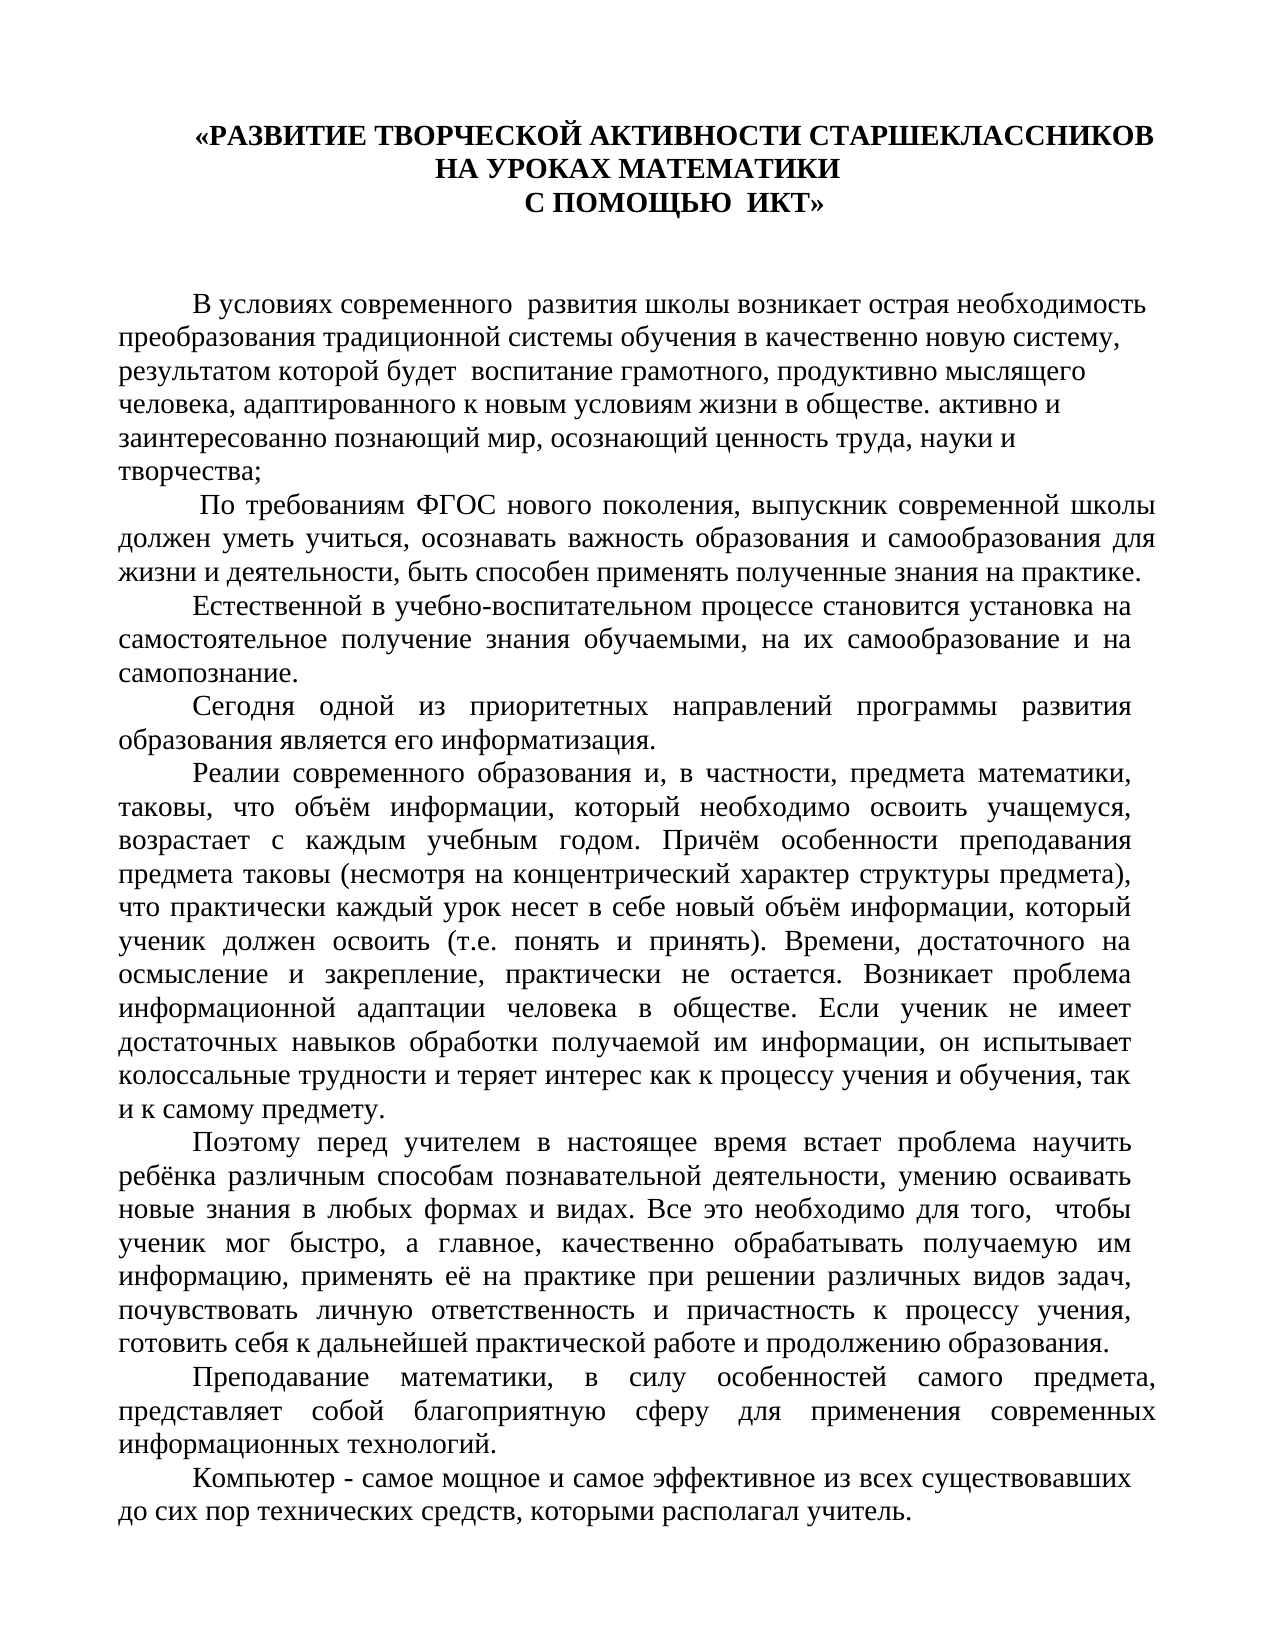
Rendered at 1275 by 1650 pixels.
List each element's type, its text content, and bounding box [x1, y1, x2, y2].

text Преподавание математики, в силу особенностей самого предмета, представляет собой благоприятную сферу для применения современных информационных технологий. [118, 1359, 1157, 1460]
text Естественной в учебно-воспитательном процессе становится установка на самостоятельное получение знания обучаемыми, на их самообразование и на самопознание. [118, 588, 1132, 688]
text Компьютер - самое мощное и самое эффективное из всех существовавших до сих пор технических средств, которыми располагал учитель. [118, 1460, 1132, 1527]
text Сегодня одной из приоритетных направлений программы развития образования является его информатизация. [118, 688, 1132, 755]
text С ПОМОЩЬЮ ИКТ» [118, 185, 1157, 219]
text Поэтому перед учителем в настоящее время встает проблема научить ребёнка различным способам познавательной деятельности, умению осваивать новые знания в любых формах и видах. Все это необходимо для того, чтобы ученик мог быстро, а главное, качественно обрабатывать получаемую им информацию, применять её на практике при решении различных видов задач, почувствовать личную ответственность и причастность к процессу учения, готовить себя к дальнейшей практической работе и продолжению образования. [118, 1124, 1132, 1359]
text «РАЗВИТИЕ ТВОРЧЕСКОЙ АКТИВНОСТИ СТАРШЕКЛАССНИКОВ НА УРОКАХ МАТЕМАТИКИ [118, 118, 1157, 185]
text По требованиям ФГОС нового поколения, выпускник современной школы должен уметь учиться, осознавать важность образования и самообразования для жизни и деятельности, быть способен применять полученные знания на практике. [118, 487, 1157, 588]
text В условиях современного развития школы возникает острая необходимость преобразования традиционной системы обучения в качественно новую систему, результатом которой будет воспитание грамотного, продуктивно мыслящего человека, адаптированного к новым условиям жизни в обществе. активно и заинтересованно познающий мир, осознающий ценность труда, науки и творчества; [118, 286, 1157, 487]
text Реалии современного образования и, в частности, предмета математики, таковы, что объём информации, который необходимо освоить учащемуся, возрастает с каждым учебным годом. Причём особенности преподавания предмета таковы (несмотря на концентрический характер структуры предмета), что практически каждый урок несет в себе новый объём информации, который ученик должен освоить (т.е. понять и принять). Времени, достаточного на осмысление и закрепление, практически не остается. Возникает проблема информационной адаптации человека в обществе. Если ученик не имеет достаточных навыков обработки получаемой им информации, он испытывает колоссальные трудности и теряет интерес как к процессу учения и обучения, так и к самому предмету. [118, 755, 1132, 1124]
